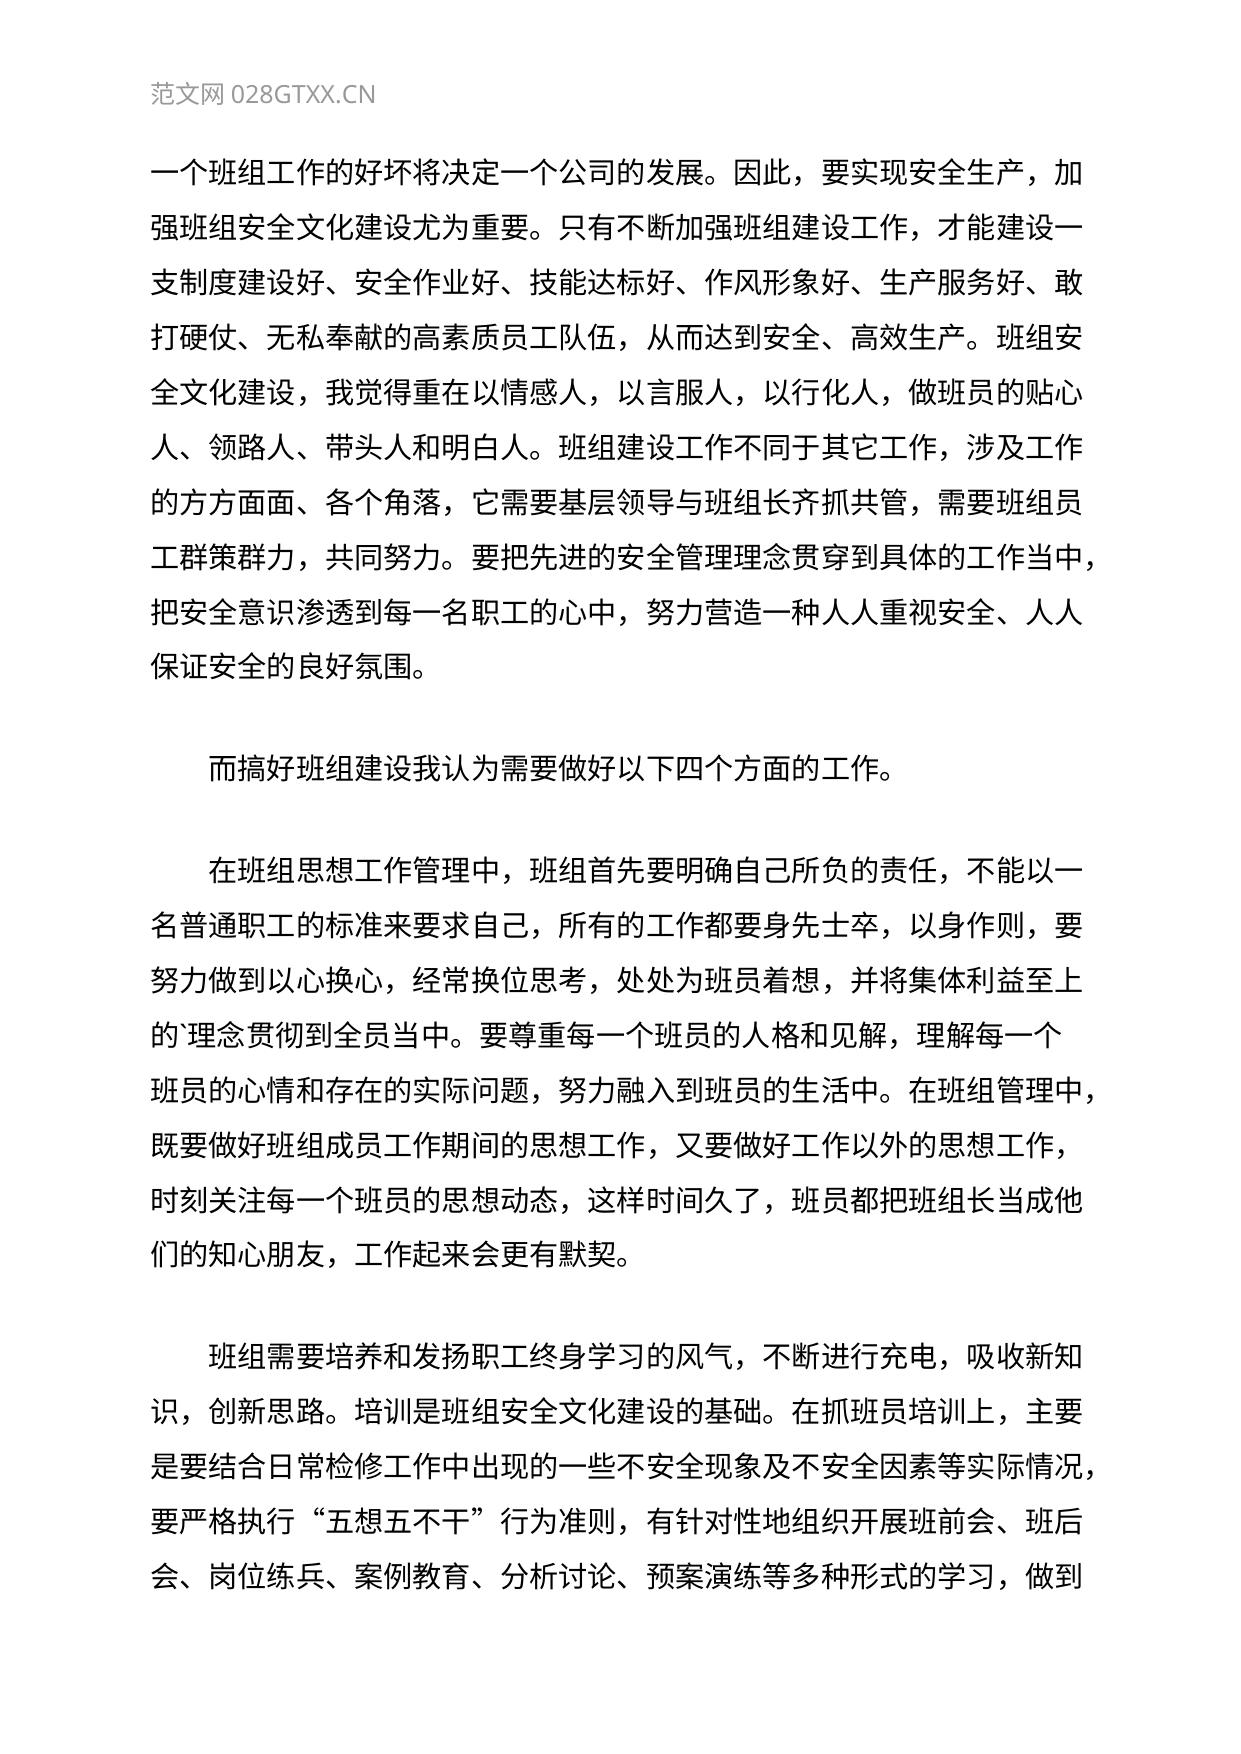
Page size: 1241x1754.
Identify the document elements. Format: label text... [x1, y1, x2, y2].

text 在班组思想工作管理中，班组首先要明确自己所负的责任，不能以一名普通职工的标准来要求自己，所有的工作都要身先士卒，以身作则，要努力做到以心换心，经常换位思考，处处为班员着想，并将集体利益至上的`理念贯彻到全员当中。要尊重每一个班员的人格和见解，理解每一个班员的心情和存在的实际问题，努力融入到班员的生活中。在班组管理中，既要做好班组成员工作期间的思想工作，又要做好工作以外的思想工作，时刻关注每一个班员的思想动态，这样时间久了，班员都把班组长当成他们的知心朋友，工作起来会更有默契。 [150, 848, 1090, 1274]
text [150, 1334, 1090, 1596]
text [150, 150, 1090, 686]
text 而搞好班组建设我认为需要做好以下四个方面的工作。 [150, 746, 1090, 788]
